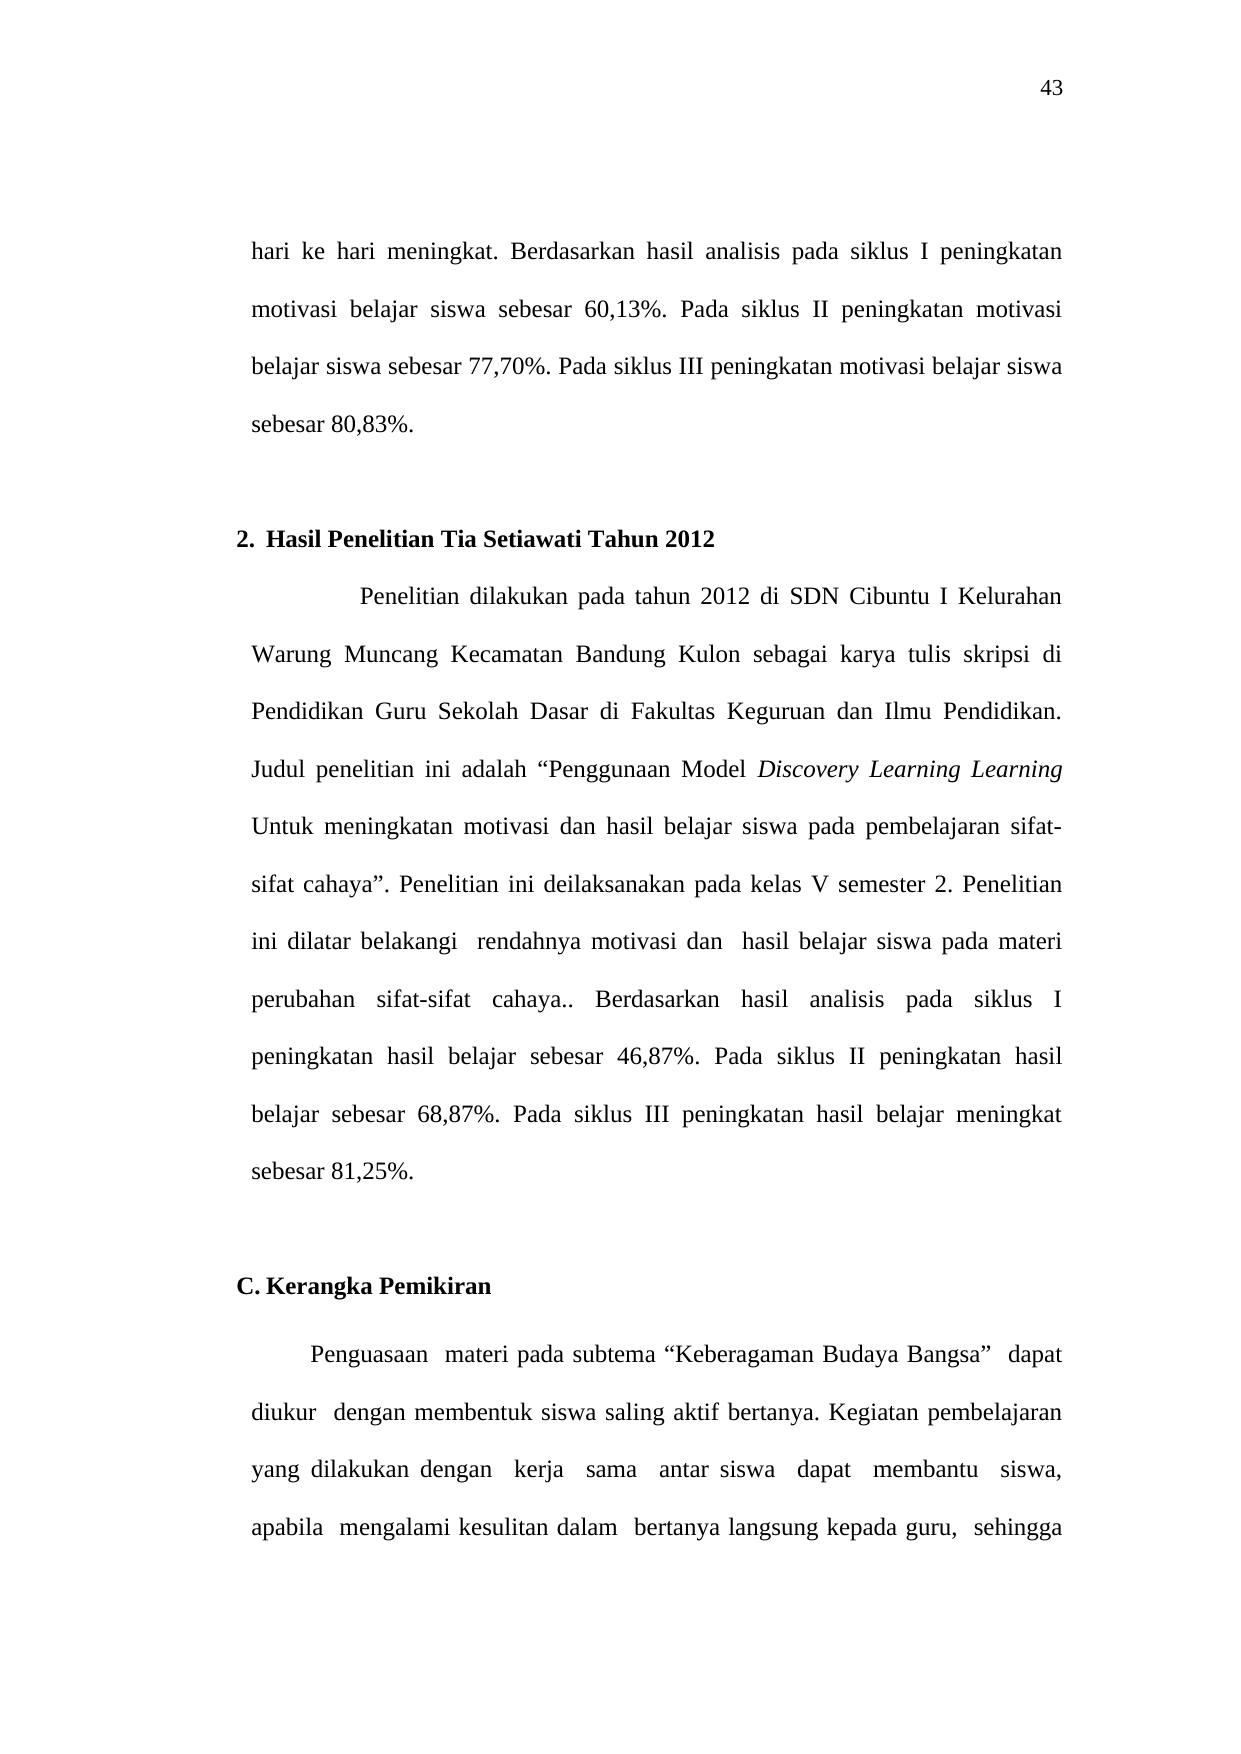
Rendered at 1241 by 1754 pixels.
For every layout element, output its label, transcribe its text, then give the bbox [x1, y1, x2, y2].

list Hasil Penelitian Tia Setiawati Tahun 2012 [236, 524, 1063, 552]
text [251, 1339, 1063, 1540]
text Penelitian dilakukan pada tahun 2012 di SDN Cibuntu I Kelurahan Warung Muncang Kecamatan Bandung Kulon sebagai karya tulis skripsi di Pendidikan Guru Sekolah Dasar di Fakultas Keguruan dan Ilmu Pendidikan. Judul penelitian ini adalah “Penggunaan Model Discovery Learning Learning Untuk meningkatan motivasi dan hasil belajar siswa pada pembelajaran sifat-sifat cahaya”. Penelitian ini deilaksanakan pada kelas V semester 2. Penelitian ini dilatar belakangi rendahnya motivasi dan hasil belajar siswa pada materi perubahan sifat-sifat cahaya.. Berdasarkan hasil analisis pada siklus I peningkatan hasil belajar sebesar 46,87%. Pada siklus II peningkatan hasil belajar sebesar 68,87%. Pada siklus III peningkatan hasil belajar meningkat sebesar 81,25%. [251, 581, 1063, 1185]
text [251, 236, 1063, 437]
list Kerangka Pemikiran [236, 1271, 1063, 1300]
